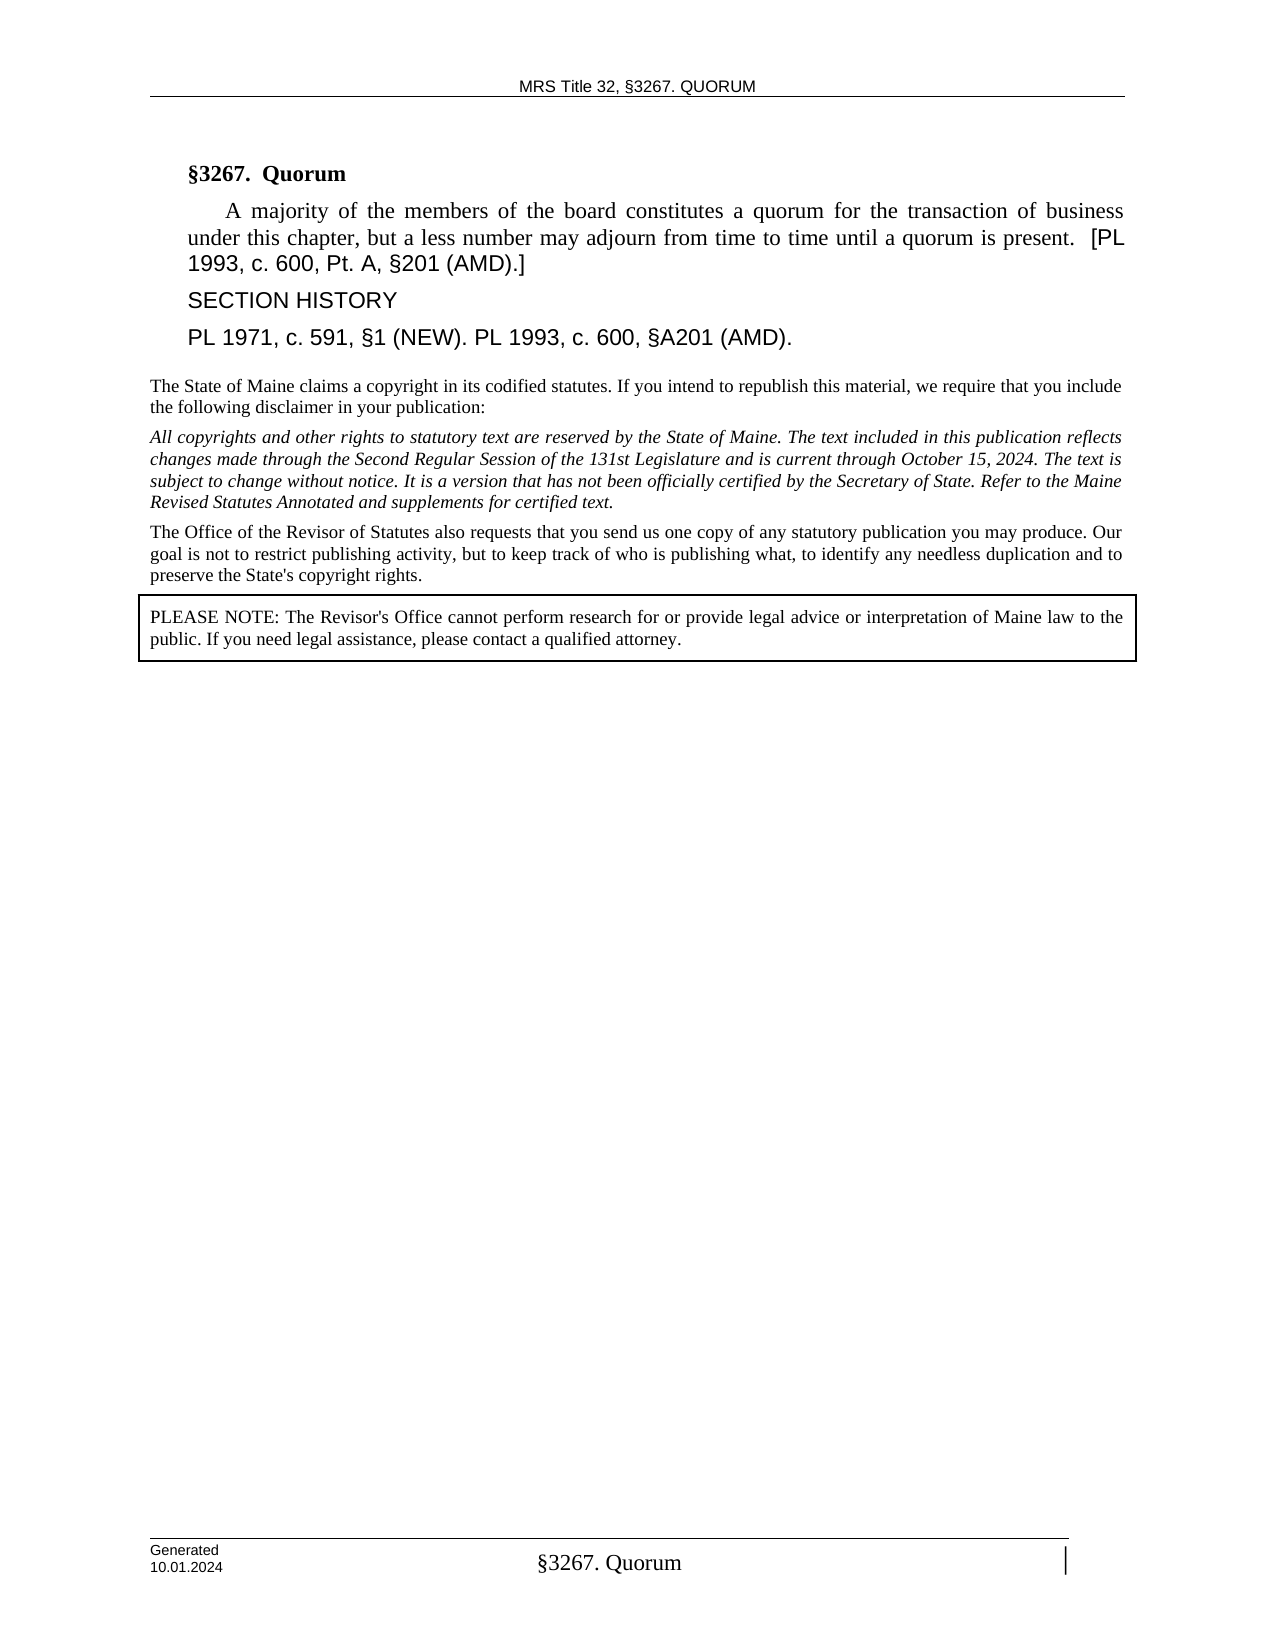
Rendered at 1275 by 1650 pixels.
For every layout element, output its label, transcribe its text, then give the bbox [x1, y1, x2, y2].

text The State of Maine claims a copyright in its codified statutes. If you intend to republish this material, we require that you include the following disclaimer in your publication: [150, 375, 1125, 418]
text PL 1971, c. 591, §1 (NEW). PL 1993, c. 600, §A201 (AMD). [187, 323, 1125, 350]
text SECTION HISTORY [187, 287, 1125, 313]
text PLEASE NOTE: The Revisor's Office cannot perform research for or provide legal advice or interpretation of Maine law to the public. If you need legal assistance, please contact a qualified attorney. [140, 596, 1135, 660]
text The Office of the Revisor of Statutes also requests that you send us one copy of any statutory publication you may produce. Our goal is not to restrict publishing activity, but to keep track of who is publishing what, to identify any needless duplication and to preserve the State's copyright rights. [150, 521, 1125, 586]
text All copyrights and other rights to statutory text are reserved by the State of Maine. The text included in this publication reflects changes made through the Second Regular Session of the 131st Legislature and is current through October 15, 2024 . The text is subject to change without notice. It is a version that has not been officially certified by the Secretary of State. Refer to the Maine Revised Statutes Annotated and supplements for certified text. [150, 426, 1125, 513]
text A majority of the members of the board constitutes a quorum for the transaction of business under this chapter, but a less number may adjourn from time to time until a quorum is present. [PL 1993, c. 600, Pt. A, §201 (AMD).] [187, 197, 1125, 276]
text §3267. Quorum [187, 160, 1125, 187]
